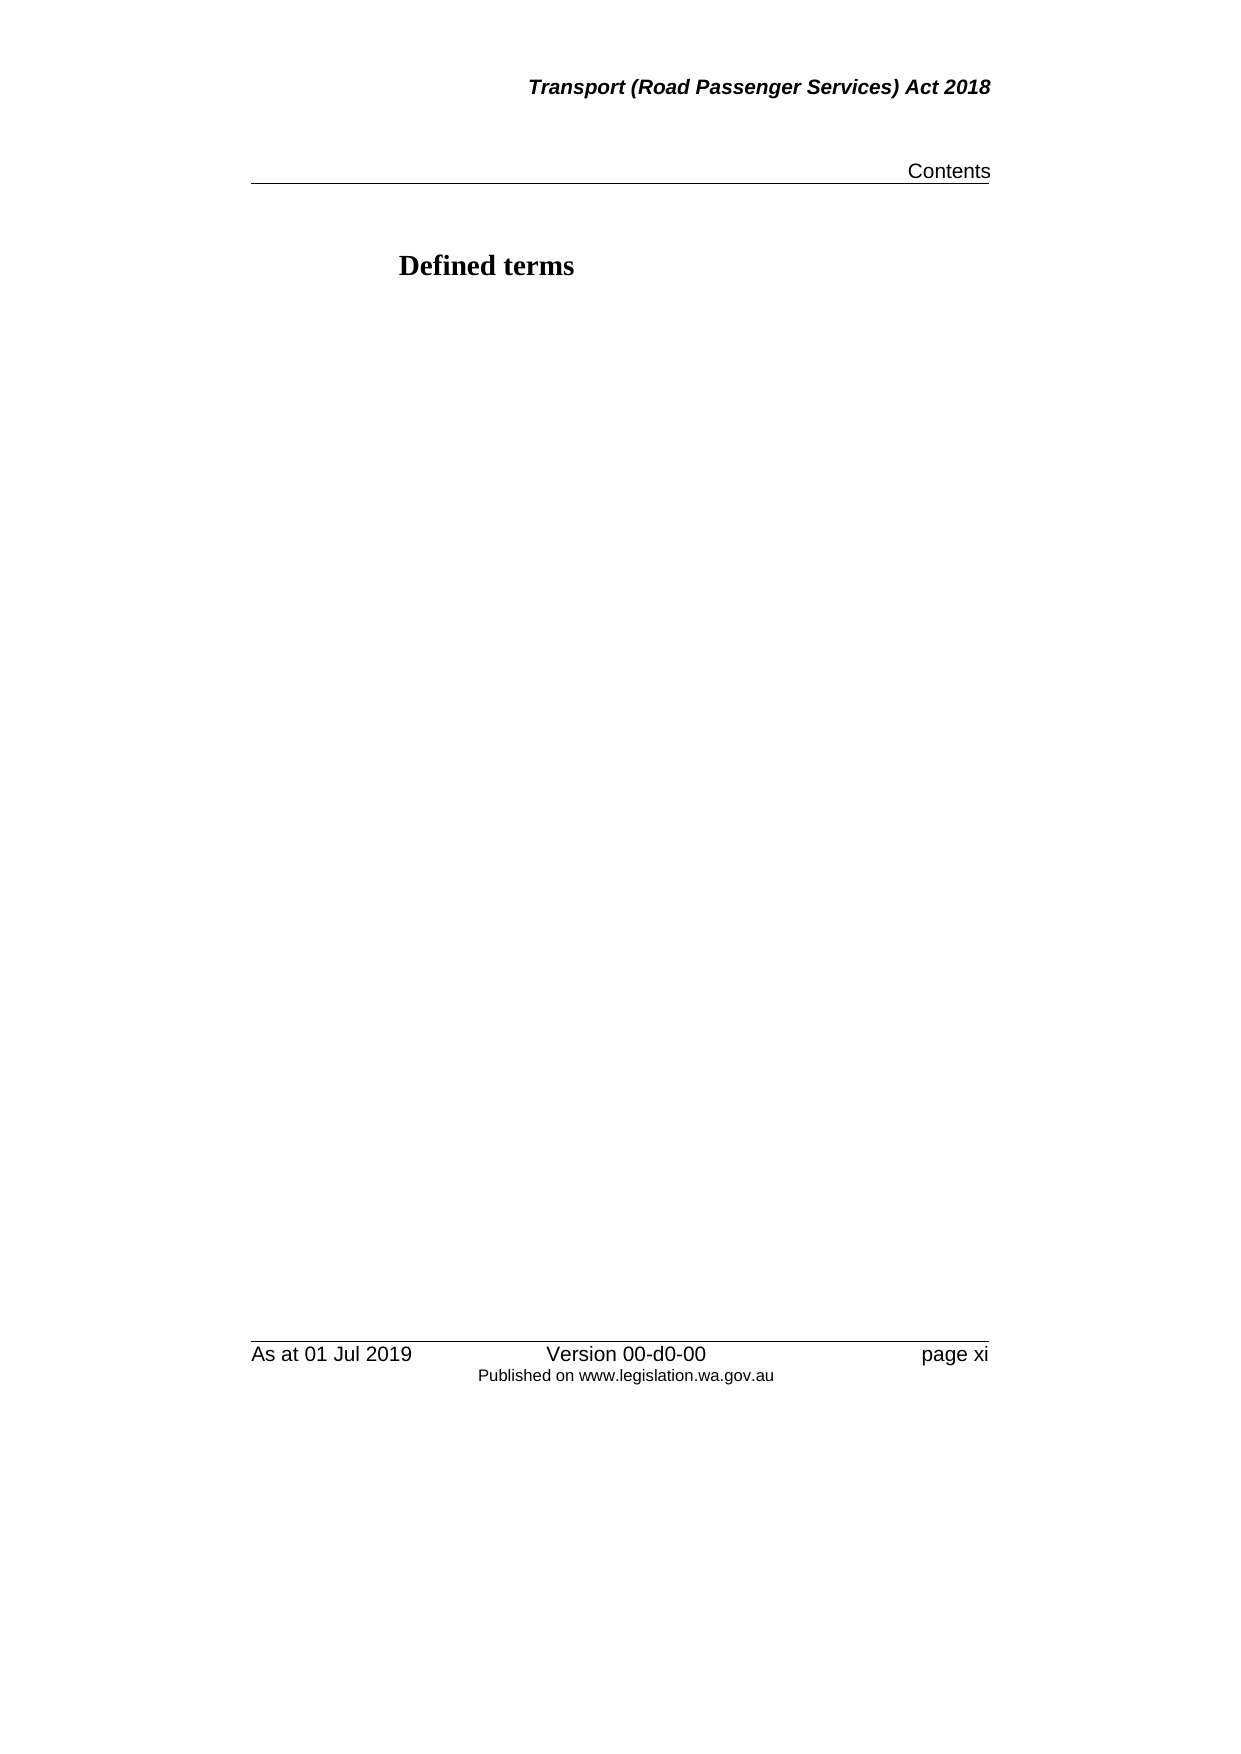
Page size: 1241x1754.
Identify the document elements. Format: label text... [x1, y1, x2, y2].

text Defined terms [399, 248, 871, 282]
